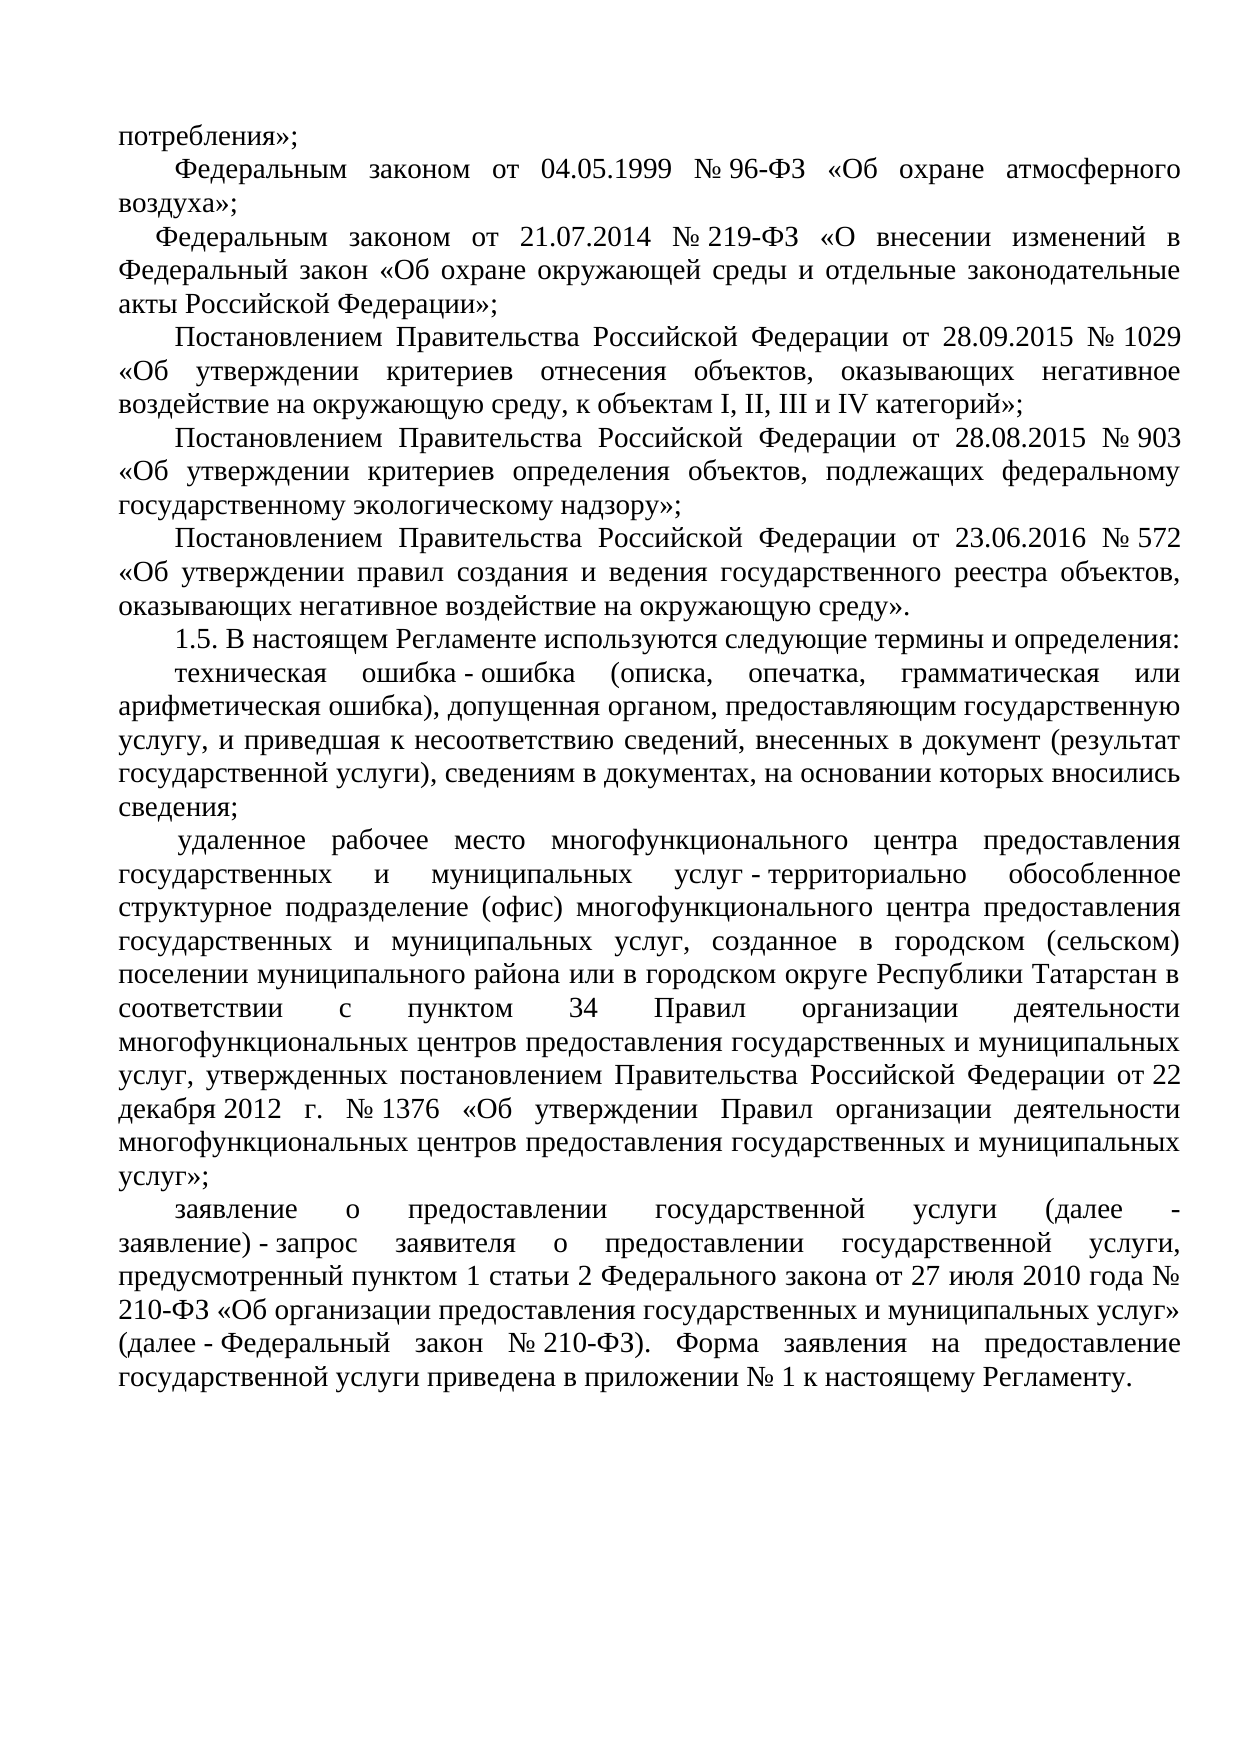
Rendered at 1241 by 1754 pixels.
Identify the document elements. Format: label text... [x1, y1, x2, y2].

text Федеральным законом от 04.05.1999 № 96-ФЗ «Об охране атмосферного воздуха»; [118, 152, 1181, 219]
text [118, 118, 1181, 152]
text заявление о предоставлении государственной услуги (далее - заявление) - запрос заявителя о предоставлении государственной услуги, предусмотренный пунктом 1 статьи 2 Федерального закона от 27 июля 2010 года № 210-ФЗ «Об организации предоставления государственных и муниципальных услуг» (далее - Федеральный закон № 210-ФЗ). Форма заявления на предоставление государственной услуги приведена в приложении № 1 к настоящему Регламенту. [118, 1191, 1181, 1393]
text Постановлением Правительства Российской Федерации от 28.08.2015 № 903 «Об утверждении критериев определения объектов, подлежащих федеральному государственному экологическому надзору»; [118, 420, 1181, 521]
text Федеральным законом от 21.07.2014 № 219-ФЗ «О внесении изменений в Федеральный закон «Об охране окружающей среды и отдельные законодательные акты Российской Федерации»; [118, 219, 1181, 319]
text удаленное рабочее место многофункционального центра предоставления государственных и муниципальных услуг - территориально обособленное структурное подразделение (офис) многофункционального центра предоставления государственных и муниципальных услуг, созданное в городском (сельском) поселении муниципального района или в городском округе Республики Татарстан в соответствии с пунктом 34 Правил организации деятельности многофункциональных центров предоставления государственных и муниципальных услуг, утвержденных постановлением Правительства Российской Федерации от 22 декабря 2012 г. № 1376 «Об утверждении Правил организации деятельности многофункциональных центров предоставления государственных и муниципальных услуг»; [118, 822, 1181, 1191]
text техническая ошибка - ошибка (описка, опечатка, грамматическая или арифметическая ошибка), допущенная органом, предоставляющим государственную услугу, и приведшая к несоответствию сведений, внесенных в документ (результат государственной услуги), сведениям в документах, на основании которых вносились сведения; [118, 655, 1181, 822]
text 1.5. В настоящем Регламенте используются следующие термины и определения: [118, 621, 1181, 655]
text Постановлением Правительства Российской Федерации от 28.09.2015 № 1029 «Об утверждении критериев отнесения объектов, оказывающих негативное воздействие на окружающую среду, к объектам I, II, III и IV категорий»; [118, 319, 1181, 420]
text Постановлением Правительства Российской Федерации от 23.06.2016 № 572 «Об утверждении правил создания и ведения государственного реестра объектов, оказывающих негативное воздействие на окружающую среду». [118, 521, 1181, 621]
